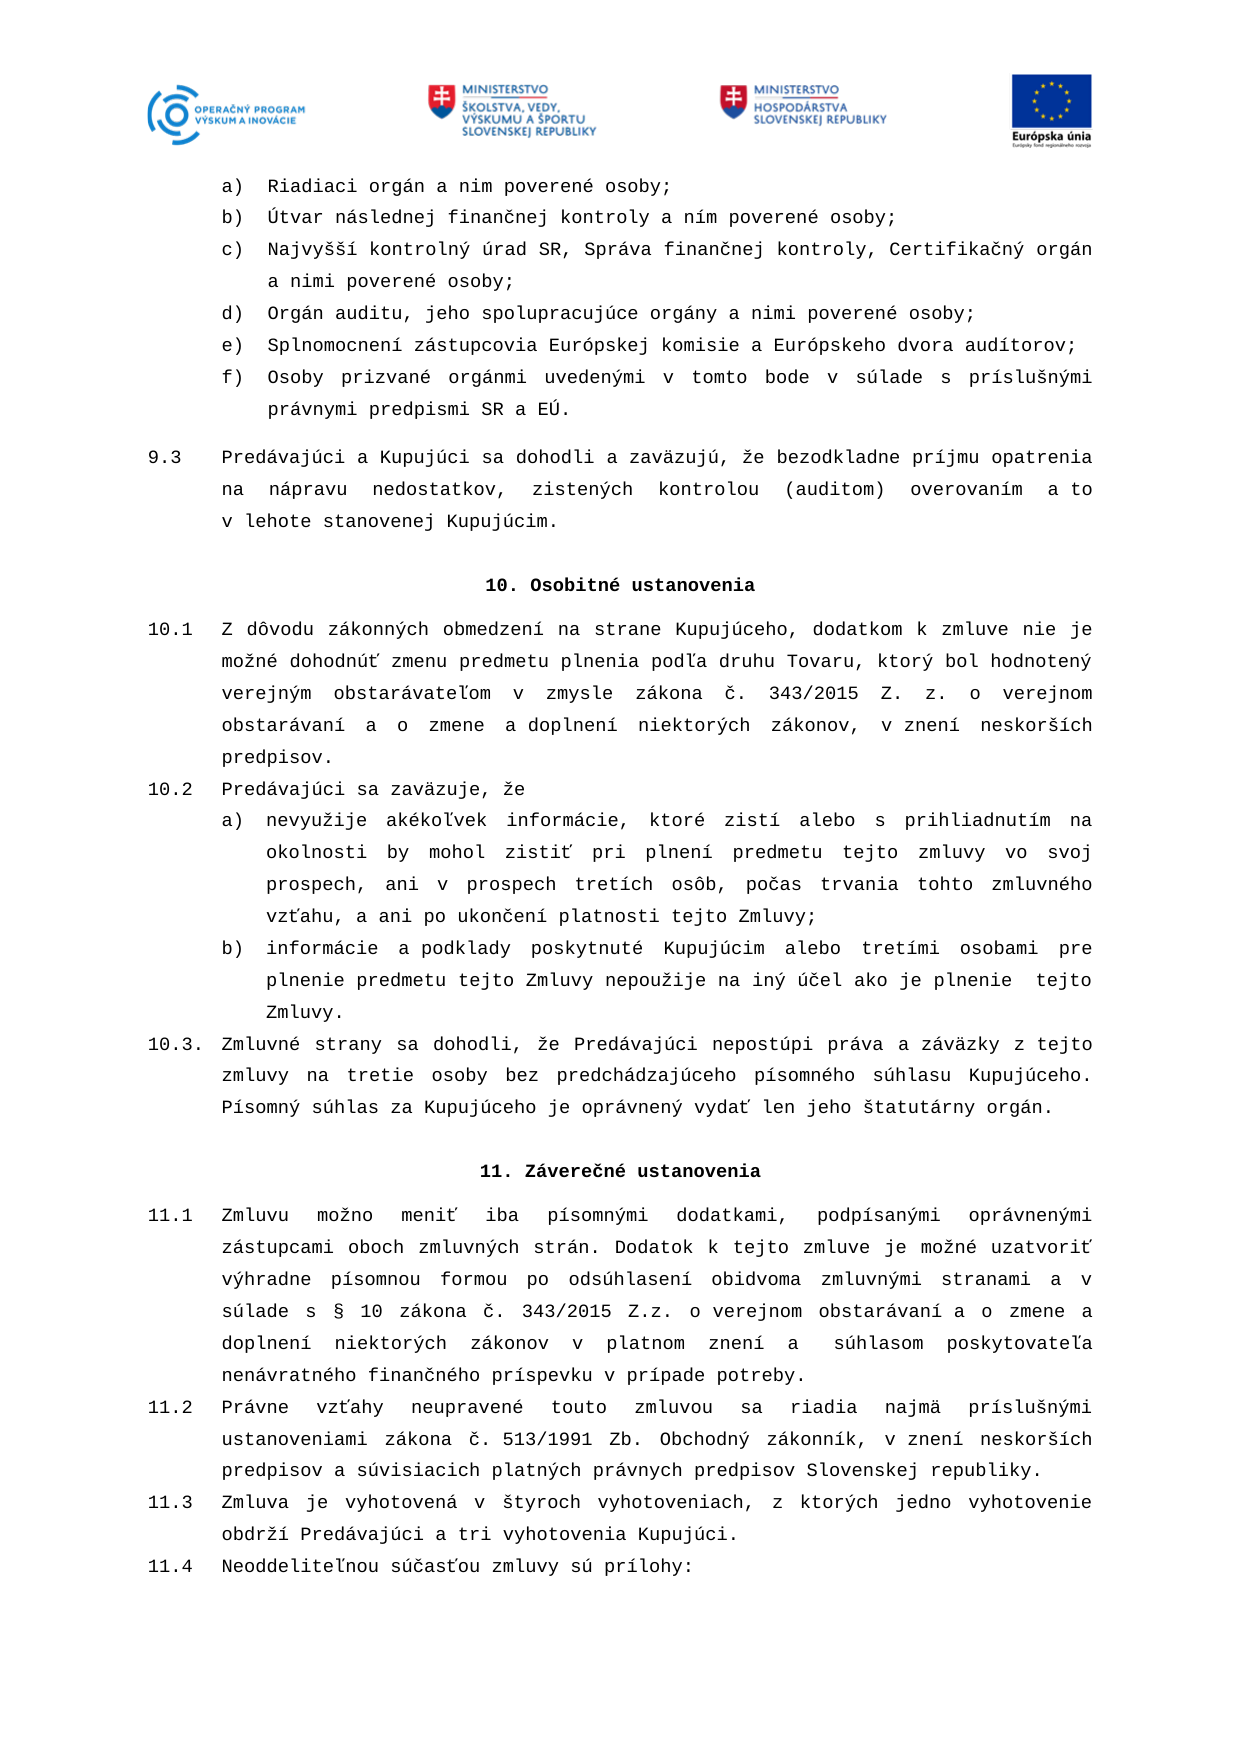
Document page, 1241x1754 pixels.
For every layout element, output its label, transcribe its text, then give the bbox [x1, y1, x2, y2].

text 10. Osobitné ustanovenia [148, 576, 1093, 597]
picture [147, 73, 1093, 148]
text 11. Záverečné ustanovenia [148, 1162, 1093, 1183]
text 11.3 Zmluva je vyhotovená v štyroch vyhotoveniach, z ktorých jedno vyhotovenie obdrží Predávajúci a tri vyhotovenia Kupujúci. [148, 1493, 1093, 1546]
list Útvar následnej finančnej kontroly a ním poverené osoby; [221, 208, 1093, 229]
text b) informácie a podklady poskytnuté Kupujúcim alebo tretími osobami pre plnenie predmetu tejto Zmluvy nepoužije na iný účel ako je plnenie tejto Zmluvy. [221, 939, 1093, 1024]
list Splnomocnení zástupcovia Európskej komisie a Európskeho dvora audítorov; [221, 336, 1093, 357]
list Najvyšší kontrolný úrad SR, Správa finančnej kontroly, Certifikačný orgán a nimi poverené osoby; [221, 240, 1093, 293]
list Osoby prizvané orgánmi uvedenými v tomto bode v súlade s príslušnými právnymi predpismi SR a EÚ. [221, 368, 1093, 421]
text 11.2 Právne vzťahy neupravené touto zmluvou sa riadia najmä príslušnými ustanoveniami zákona č. 513/1991 Zb. Obchodný zákonník, v znení neskorších predpisov a súvisiacich platných právnych predpisov Slovenskej republiky. [148, 1397, 1093, 1482]
text 11.4 Neoddeliteľnou súčasťou zmluvy sú prílohy: [148, 1557, 1093, 1578]
list Orgán auditu, jeho spolupracujúce orgány a nimi poverené osoby; [221, 304, 1093, 325]
list Riadiaci orgán a nim poverené osoby; [221, 176, 1093, 198]
text 10.3. Zmluvné strany sa dohodli, že Predávajúci nepostúpi práva a záväzky z tejto zmluvy na tretie osoby bez predchádzajúceho písomného súhlasu Kupujúceho. Písomný súhlas za Kupujúceho je oprávnený vydať len jeho štatutárny orgán. [148, 1034, 1093, 1119]
text 11.1 Zmluvu možno meniť iba písomnými dodatkami, podpísanými oprávnenými zástupcami oboch zmluvných strán. Dodatok k tejto zmluve je možné uzatvoriť výhradne písomnou formou po odsúhlasení obidvoma zmluvnými stranami a v súlade s § 10 zákona č. 343/2015 Z.z. o verejnom obstarávaní a o zmene a doplnení niektorých zákonov v platnom znení a súhlasom poskytovateľa nenávratného finančného príspevku v prípade potreby. [148, 1206, 1093, 1387]
text a) nevyužije akékoľvek informácie, ktoré zistí alebo s prihliadnutím na okolnosti by mohol zistiť pri plnení predmetu tejto zmluvy vo svoj prospech, ani v prospech tretích osôb, počas trvania tohto zmluvného vzťahu, a ani po ukončení platnosti tejto Zmluvy; [221, 811, 1093, 928]
text 9.3 Predávajúci a Kupujúci sa dohodli a zaväzujú, že bezodkladne príjmu opatrenia na nápravu nedostatkov, zistených kontrolou (auditom) overovaním a to v lehote stanovenej Kupujúcim. [148, 448, 1093, 533]
text 10.1 Z dôvodu zákonných obmedzení na strane Kupujúceho, dodatkom k zmluve nie je možné dohodnúť zmenu predmetu plnenia podľa druhu Tovaru, ktorý bol hodnotený verejným obstarávateľom v zmysle zákona č. 343/2015 Z. z. o verejnom obstarávaní a o zmene a doplnení niektorých zákonov, v znení neskorších predpisov. [148, 620, 1093, 769]
text 10.2 Predávajúci sa zaväzuje, že [148, 779, 1093, 801]
